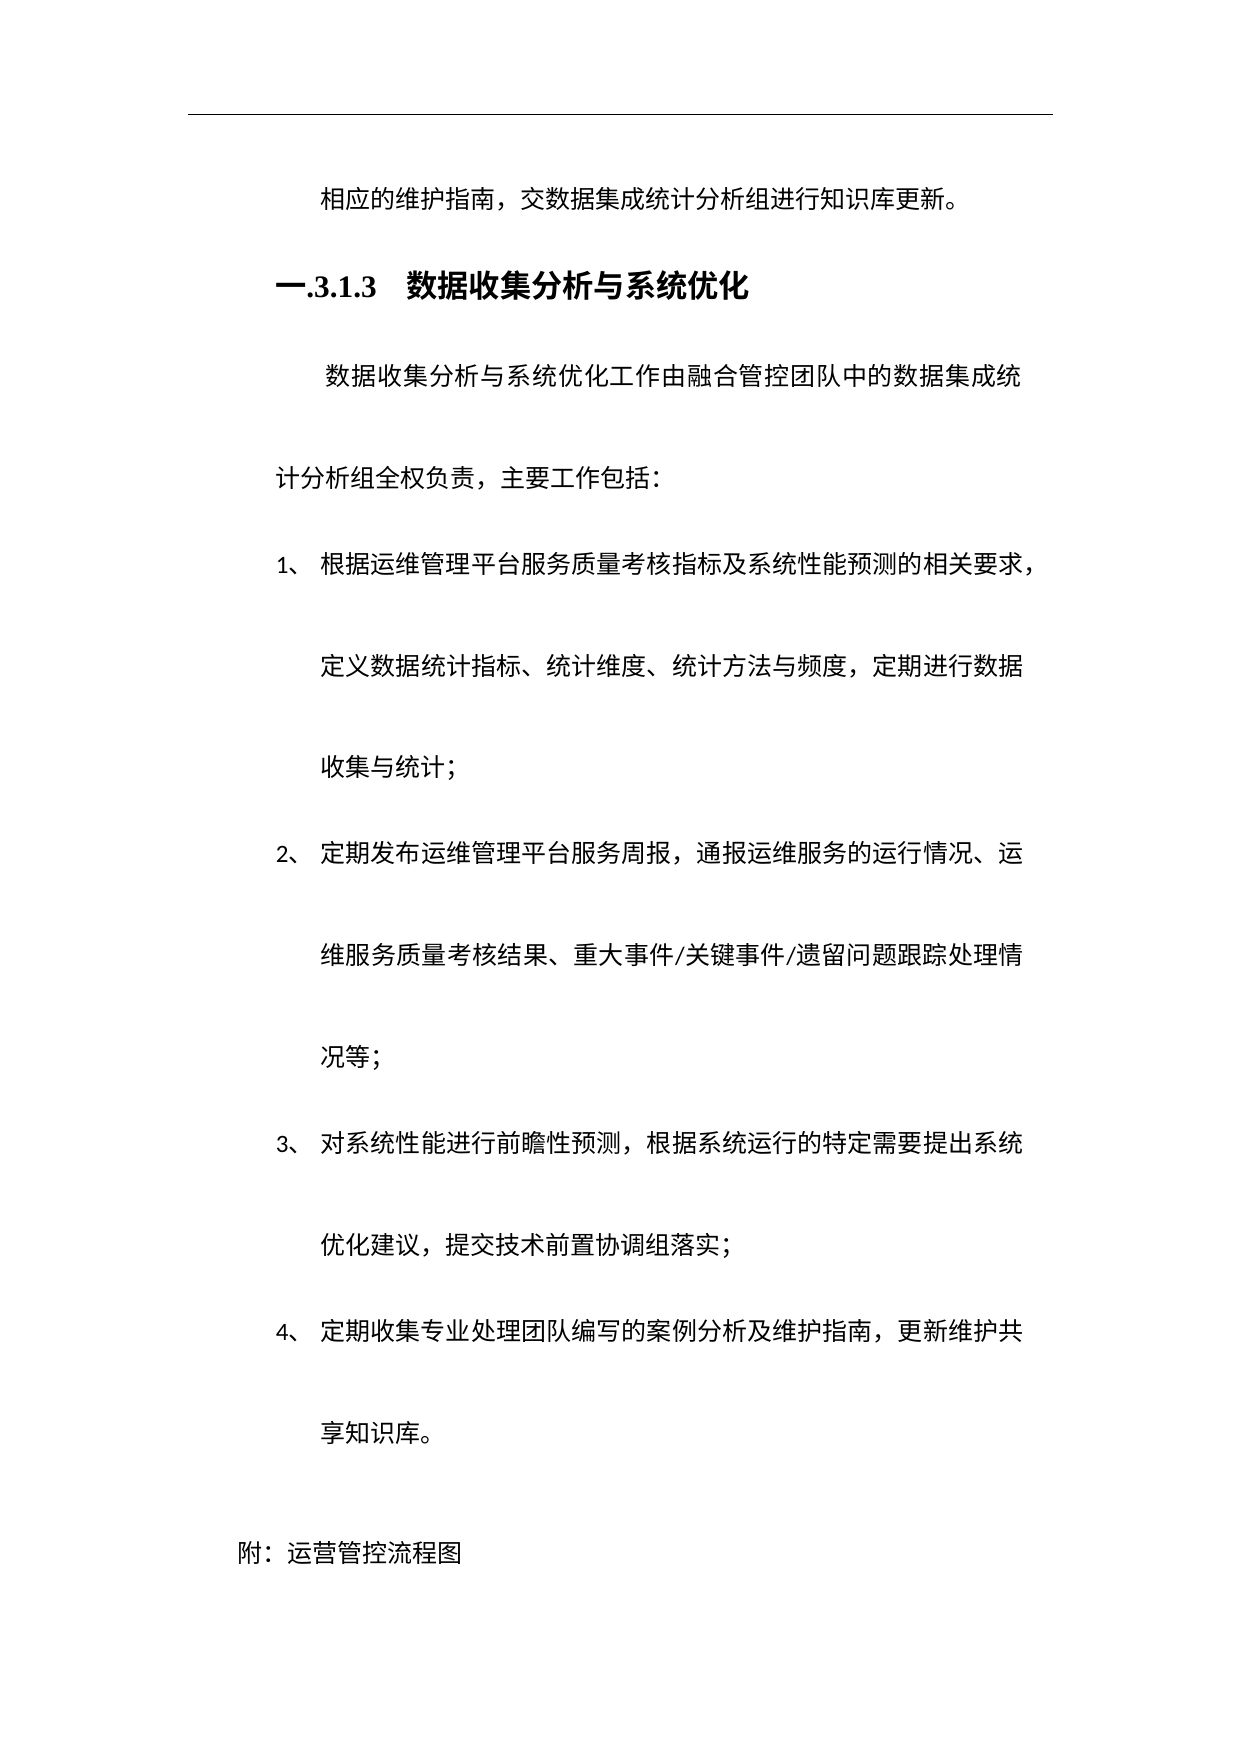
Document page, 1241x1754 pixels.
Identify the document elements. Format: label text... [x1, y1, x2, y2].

list 对系统性能进行前瞻性预测，根据系统运行的特定需要提出系统优化建议，提交技术前置协调组落实； [276, 1108, 1023, 1278]
text 数据收集分析与系统优化工作由融合管控团队中的数据集成统计分析组全权负责，主要工作包括： [276, 340, 1023, 510]
text 附：运营管控流程图 [187, 1518, 1023, 1586]
subtitle 数据收集分析与系统优化 [275, 250, 1053, 318]
list 定期发布运维管理平台服务周报，通报运维服务的运行情况、运维服务质量考核结果、重大事件/关键事件/遗留问题跟踪处理情况等； [276, 818, 1023, 1090]
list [276, 164, 1023, 232]
list 定期收集专业处理团队编写的案例分析及维护指南，更新维护共享知识库。 [276, 1296, 1023, 1466]
list 根据运维管理平台服务质量考核指标及系统性能预测的相关要求，定义数据统计指标、统计维度、统计方法与频度，定期进行数据收集与统计； [276, 528, 1023, 800]
